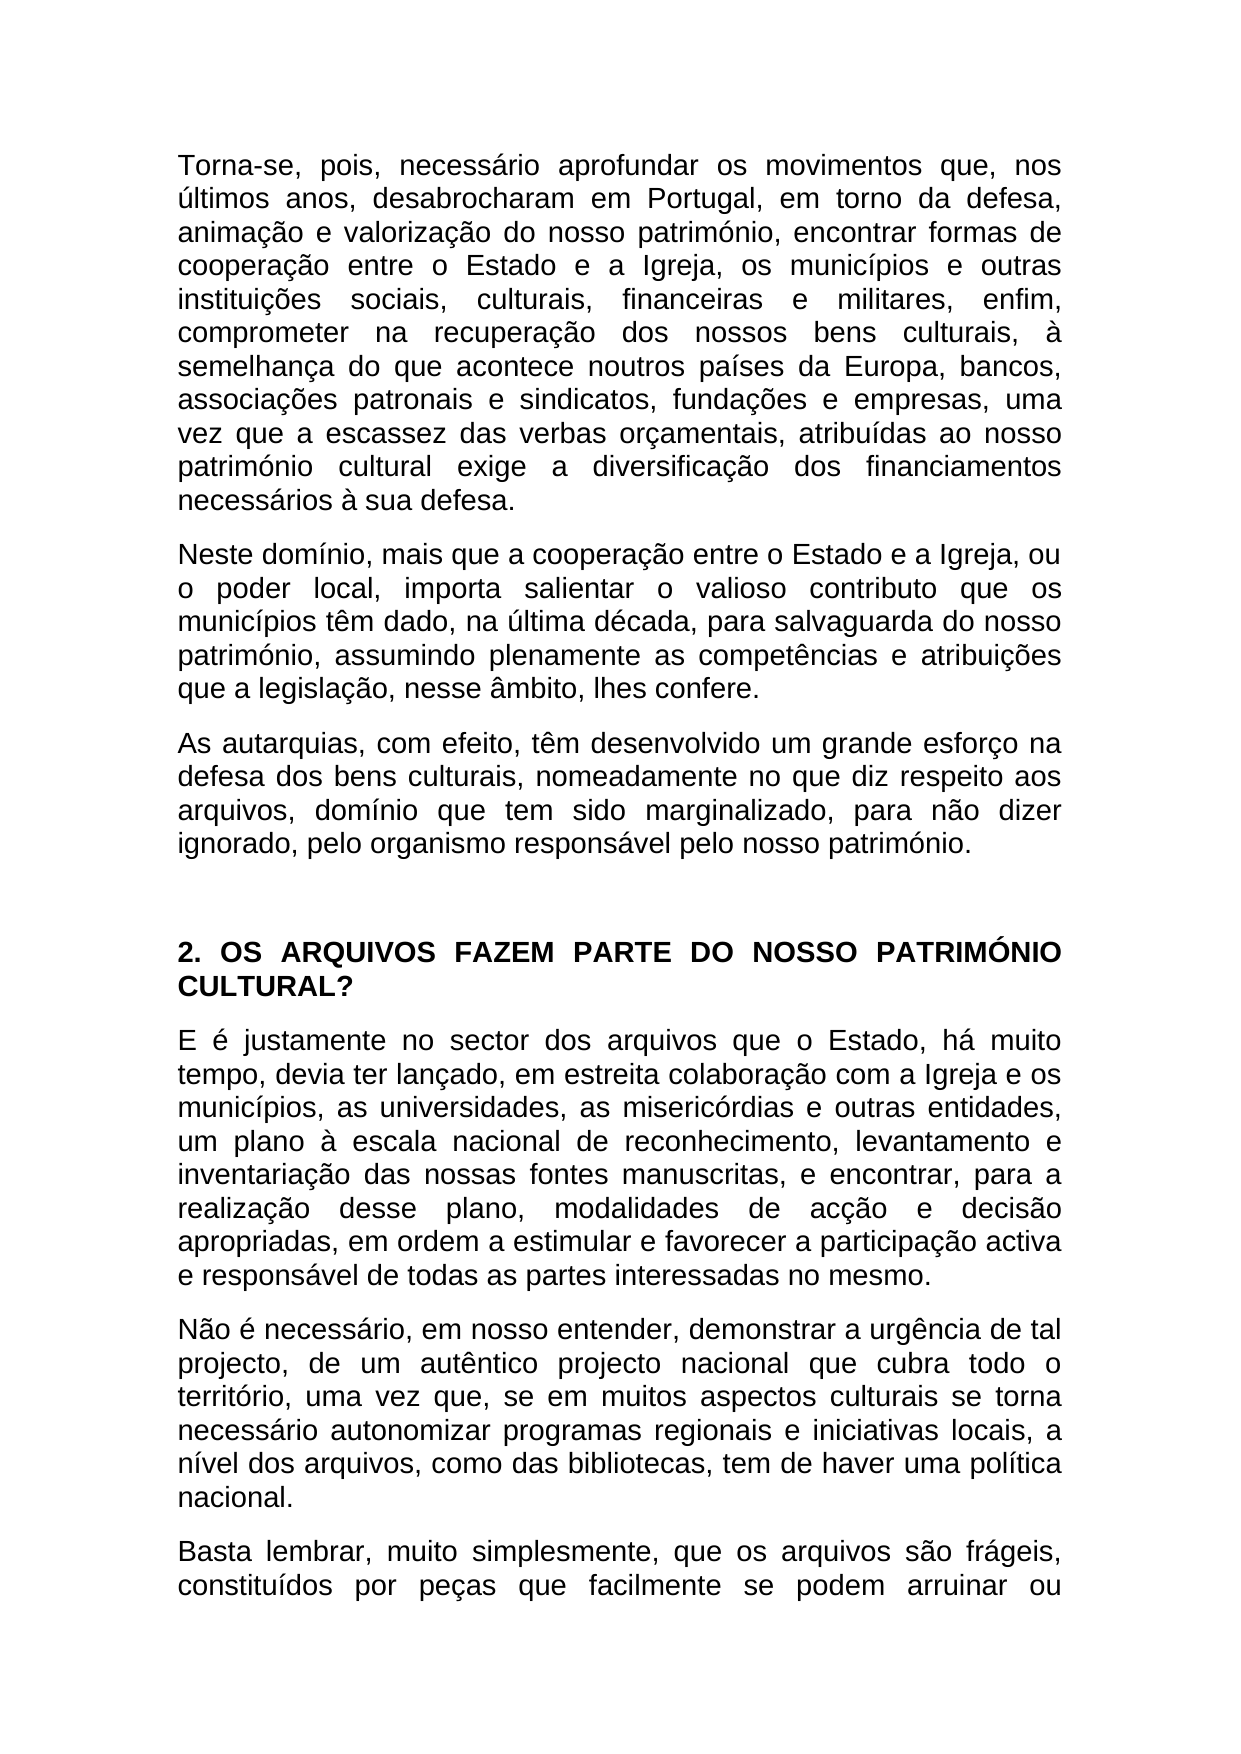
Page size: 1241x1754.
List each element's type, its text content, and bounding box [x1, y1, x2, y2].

text E é justamente no sector dos arquivos que o Estado, há muito tempo, devia ter lançado, em estreita colaboração com a Igreja e os municípios, as universidades, as misericórdias e outras entidades, um plano à escala nacional de reconhecimento, levantamento e inventariação das nossas fontes manuscritas, e encontrar, para a realização desse plano, modalidades de acção e decisão apropriadas, em ordem a estimular e favorecer a participação activa e responsável de todas as partes interessadas no mesmo. [177, 1023, 1063, 1292]
text Não é necessário, em nosso entender, demonstrar a urgência de tal projecto, de um autêntico projecto nacional que cubra todo o território, uma vez que, se em muitos aspectos culturais se torna necessário autonomizar programas regionais e iniciativas locais, a nível dos arquivos, como das bibliotecas, tem de haver uma política nacional. [177, 1312, 1063, 1514]
text Neste domínio, mais que a cooperação entre o Estado e a Igreja, ou o poder local, importa salientar o valioso contributo que os municípios têm dado, na última década, para salvaguarda do nosso património, assumindo plenamente as competências e atribuições que a legislação, nesse âmbito, lhes confere. [177, 537, 1063, 705]
text 2. OS ARQUIVOS FAZEM PARTE DO NOSSO PATRIMÓNIO CULTURAL? [177, 935, 1063, 1002]
text As autarquias, com efeito, têm desenvolvido um grande esforço na defesa dos bens culturais, nomeadamente no que diz respeito aos arquivos, domínio que tem sido marginalizado, para não dizer ignorado, pelo organismo responsável pelo nosso património. [177, 726, 1063, 860]
text Torna-se, pois, necessário aprofundar os movimentos que, nos últimos anos, desabrocharam em Portugal, em torno da defesa, animação e valorização do nosso património, encontrar formas de cooperação entre o Estado e a Igreja, os municípios e outras instituições sociais, culturais, financeiras e militares, enfim, comprometer na recuperação dos nossos bens culturais, à semelhança do que acontece noutros países da Europa, bancos, associações patronais e sindicatos, fundações e empresas, uma vez que a escassez das verbas orçamentais, atribuídas ao nosso património cultural exige a diversificação dos financiamentos necessários à sua defesa. [177, 148, 1063, 517]
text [177, 1534, 1063, 1602]
